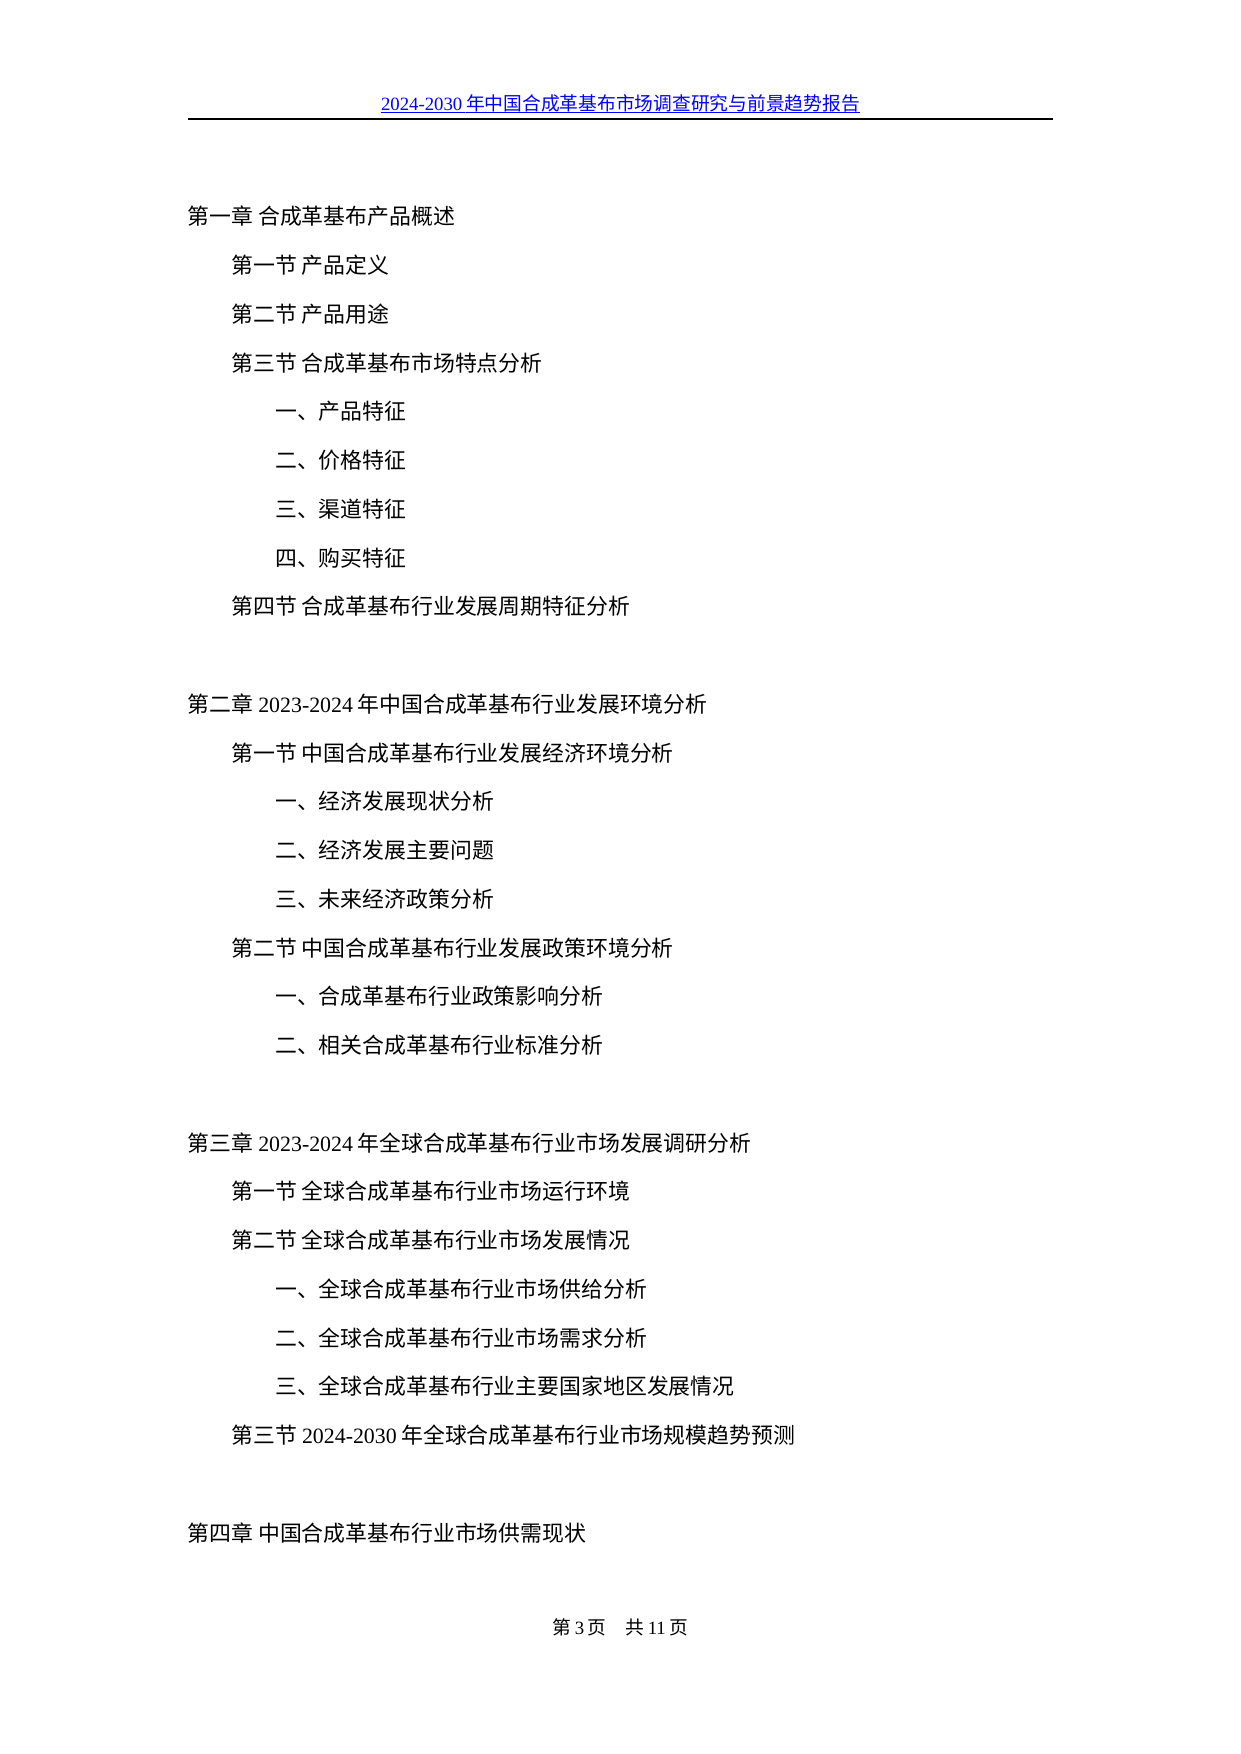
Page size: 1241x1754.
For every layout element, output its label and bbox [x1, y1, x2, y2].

text [187, 150, 1053, 1548]
